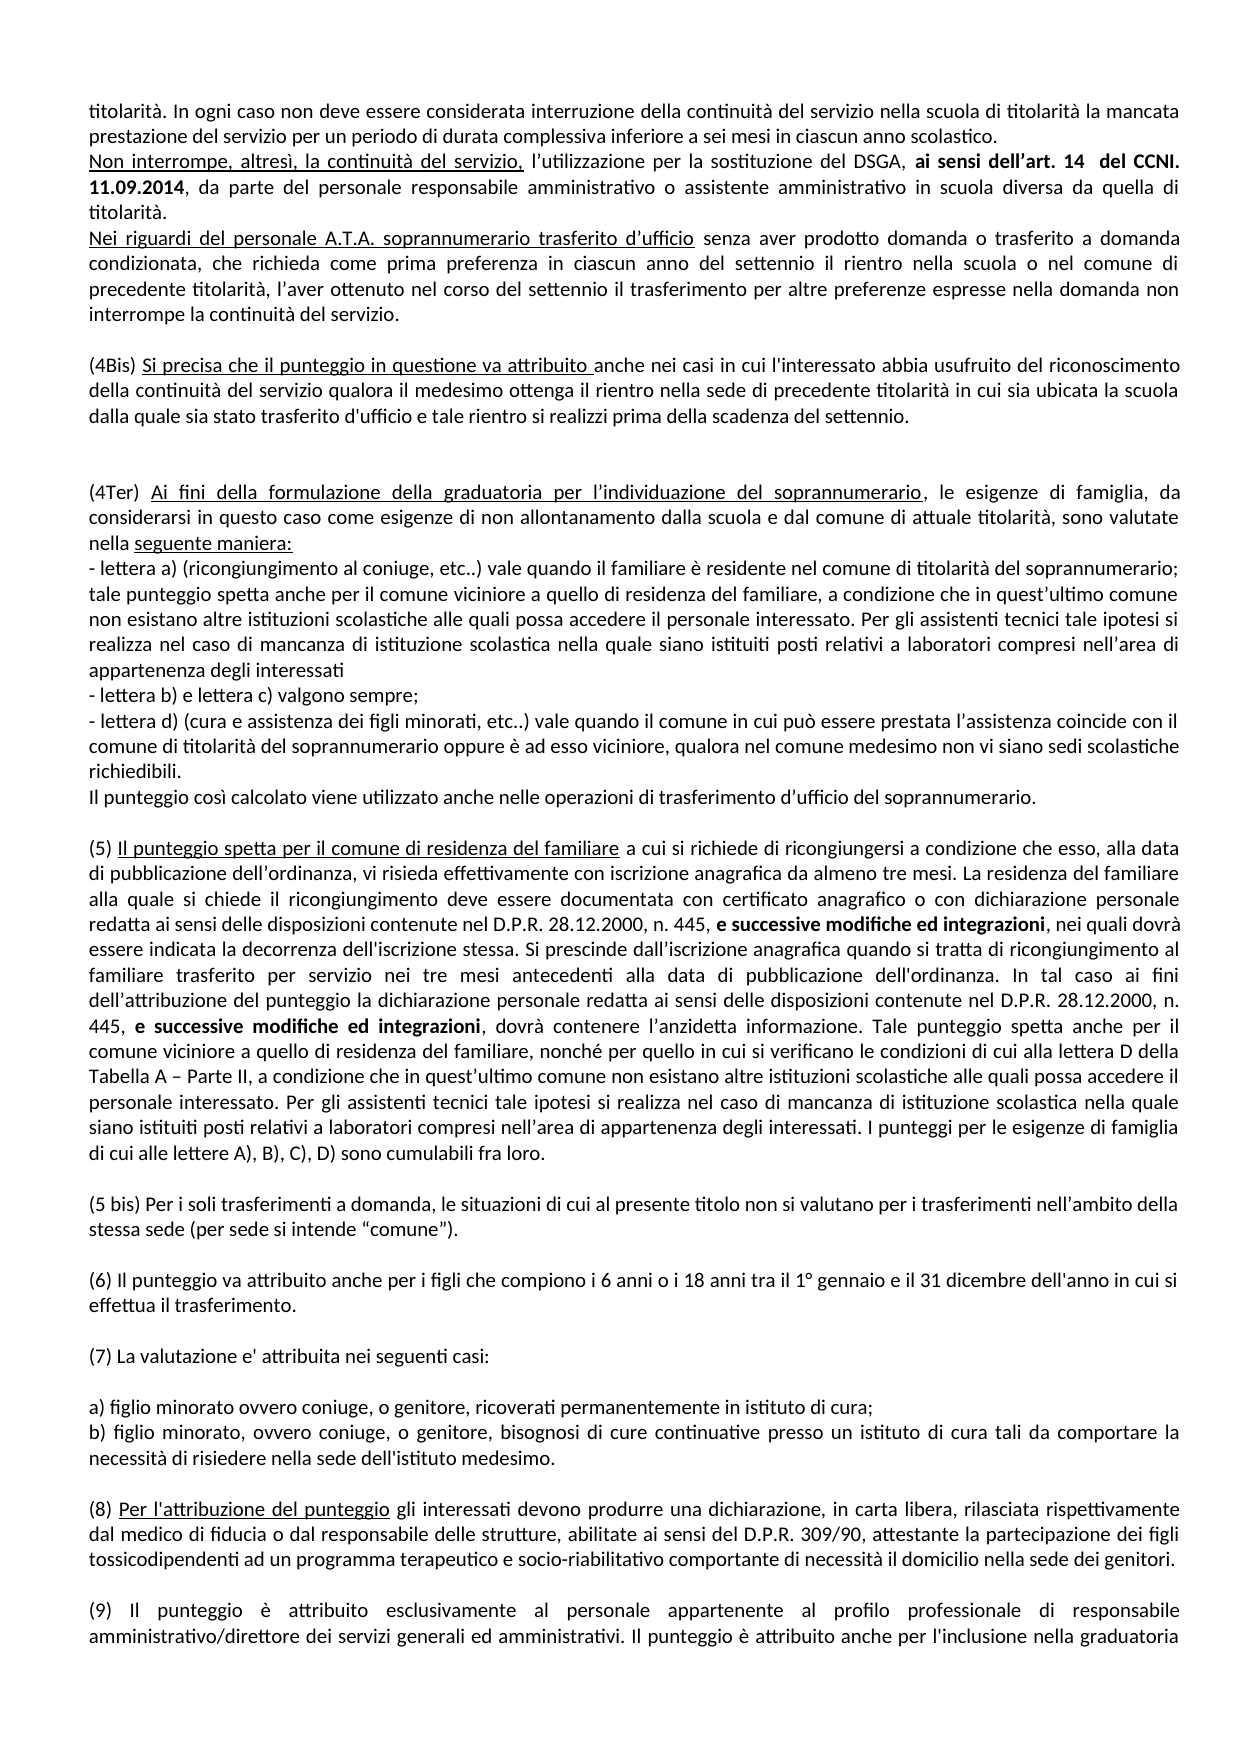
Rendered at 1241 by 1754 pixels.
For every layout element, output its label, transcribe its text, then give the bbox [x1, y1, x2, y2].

text a) figlio minorato ovvero coniuge, o genitore, ricoverati permanentemente in istituto di cura; [89, 1394, 1181, 1419]
text (8) Per l'attribuzione del punteggio gli interessati devono produrre una dichiarazione, in carta libera, rilasciata rispettivamente dal medico di fiducia o dal responsabile delle strutture, abilitate ai sensi del D.P.R. 309/90, attestante la partecipazione dei figli tossicodipendenti ad un programma terapeutico e socio-riabilitativo comportante di necessità il domicilio nella sede dei genitori. [89, 1496, 1181, 1572]
text Non interrompe, altresì, la continuità del servizio, l’utilizzazione per la sostituzione del DSGA, ai sensi dell’art. 14 del CCNI. 11.09.2014, da parte del personale responsabile amministrativo o assistente amministrativo in scuola diversa da quella di titolarità. [89, 149, 1181, 225]
text Nei riguardi del personale A.T.A. soprannumerario trasferito d’ufficio senza aver prodotto domanda o trasferito a domanda condizionata, che richieda come prima preferenza in ciascun anno del settennio il rientro nella scuola o nel comune di precedente titolarità, l’aver ottenuto nel corso del settennio il trasferimento per altre preferenze espresse nella domanda non interrompe la continuità del servizio. [89, 225, 1181, 327]
text - lettera b) e lettera c) valgono sempre; [89, 682, 1181, 708]
text (4Bis) Si precisa che il punteggio in questione va attribuito anche nei casi in cui l'interessato abbia usufruito del riconoscimento della continuità del servizio qualora il medesimo ottenga il rientro nella sede di precedente titolarità in cui sia ubicata la scuola dalla quale sia stato trasferito d'ufficio e tale rientro si realizzi prima della scadenza del settennio. [89, 352, 1181, 428]
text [89, 1597, 1181, 1648]
text Il punteggio così calcolato viene utilizzato anche nelle operazioni di trasferimento d’ufficio del soprannumerario. [89, 784, 1181, 809]
text - lettera d) (cura e assistenza dei figli minorati, etc..) vale quando il comune in cui può essere prestata l’assistenza coincide con il comune di titolarità del soprannumerario oppure è ad esso viciniore, qualora nel comune medesimo non vi siano sedi scolastiche richiedibili. [89, 708, 1181, 784]
text (7) La valutazione e' attribuita nei seguenti casi: [89, 1343, 1181, 1369]
text (6) Il punteggio va attribuito anche per i figli che compiono i 6 anni o i 18 anni tra il 1° gennaio e il 31 dicembre dell'anno in cui si effettua il trasferimento. [89, 1267, 1181, 1318]
text - lettera a) (ricongiungimento al coniuge, etc..) vale quando il familiare è residente nel comune di titolarità del soprannumerario; tale punteggio spetta anche per il comune viciniore a quello di residenza del familiare, a condizione che in quest’ultimo comune non esistano altre istituzioni scolastiche alle quali possa accedere il personale interessato. Per gli assistenti tecnici tale ipotesi si realizza nel caso di mancanza di istituzione scolastica nella quale siano istituiti posti relativi a laboratori compresi nell’area di appartenenza degli interessati [89, 555, 1181, 682]
text (5) Il punteggio spetta per il comune di residenza del familiare a cui si richiede di ricongiungersi a condizione che esso, alla data di pubblicazione dell’ordinanza, vi risieda effettivamente con iscrizione anagrafica da almeno tre mesi. La residenza del familiare alla quale si chiede il ricongiungimento deve essere documentata con certificato anagrafico o con dichiarazione personale redatta ai sensi delle disposizioni contenute nel D.P.R. 28.12.2000, n. 445, e successive modifiche ed integrazioni, nei quali dovrà essere indicata la decorrenza dell'iscrizione stessa. Si prescinde dall’iscrizione anagrafica quando si tratta di ricongiungimento al familiare trasferito per servizio nei tre mesi antecedenti alla data di pubblicazione dell'ordinanza. In tal caso ai fini dell’attribuzione del punteggio la dichiarazione personale redatta ai sensi delle disposizioni contenute nel D.P.R. 28.12.2000, n. 445, e successive modifiche ed integrazioni, dovrà contenere l’anzidetta informazione. Tale punteggio spetta anche per il comune viciniore a quello di residenza del familiare, nonché per quello in cui si verificano le condizioni di cui alla lettera D della Tabella A – Parte II, a condizione che in quest’ultimo comune non esistano altre istituzioni scolastiche alle quali possa accedere il personale interessato. Per gli assistenti tecnici tale ipotesi si realizza nel caso di mancanza di istituzione scolastica nella quale siano istituiti posti relativi a laboratori compresi nell’area di appartenenza degli interessati. I punteggi per le esigenze di famiglia di cui alle lettere A), B), C), D) sono cumulabili fra loro. [89, 835, 1181, 1165]
text (4Ter) Ai fini della formulazione della graduatoria per l’individuazione del soprannumerario, le esigenze di famiglia, da considerarsi in questo caso come esigenze di non allontanamento dalla scuola e dal comune di attuale titolarità, sono valutate nella seguente maniera: [89, 479, 1181, 555]
text (5 bis) Per i soli trasferimenti a domanda, le situazioni di cui al presente titolo non si valutano per i trasferimenti nell’ambito della stessa sede (per sede si intende “comune”). [89, 1191, 1181, 1242]
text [89, 98, 1181, 149]
text b) figlio minorato, ovvero coniuge, o genitore, bisognosi di cure continuative presso un istituto di cura tali da comportare la necessità di risiedere nella sede dell'istituto medesimo. [89, 1419, 1181, 1470]
